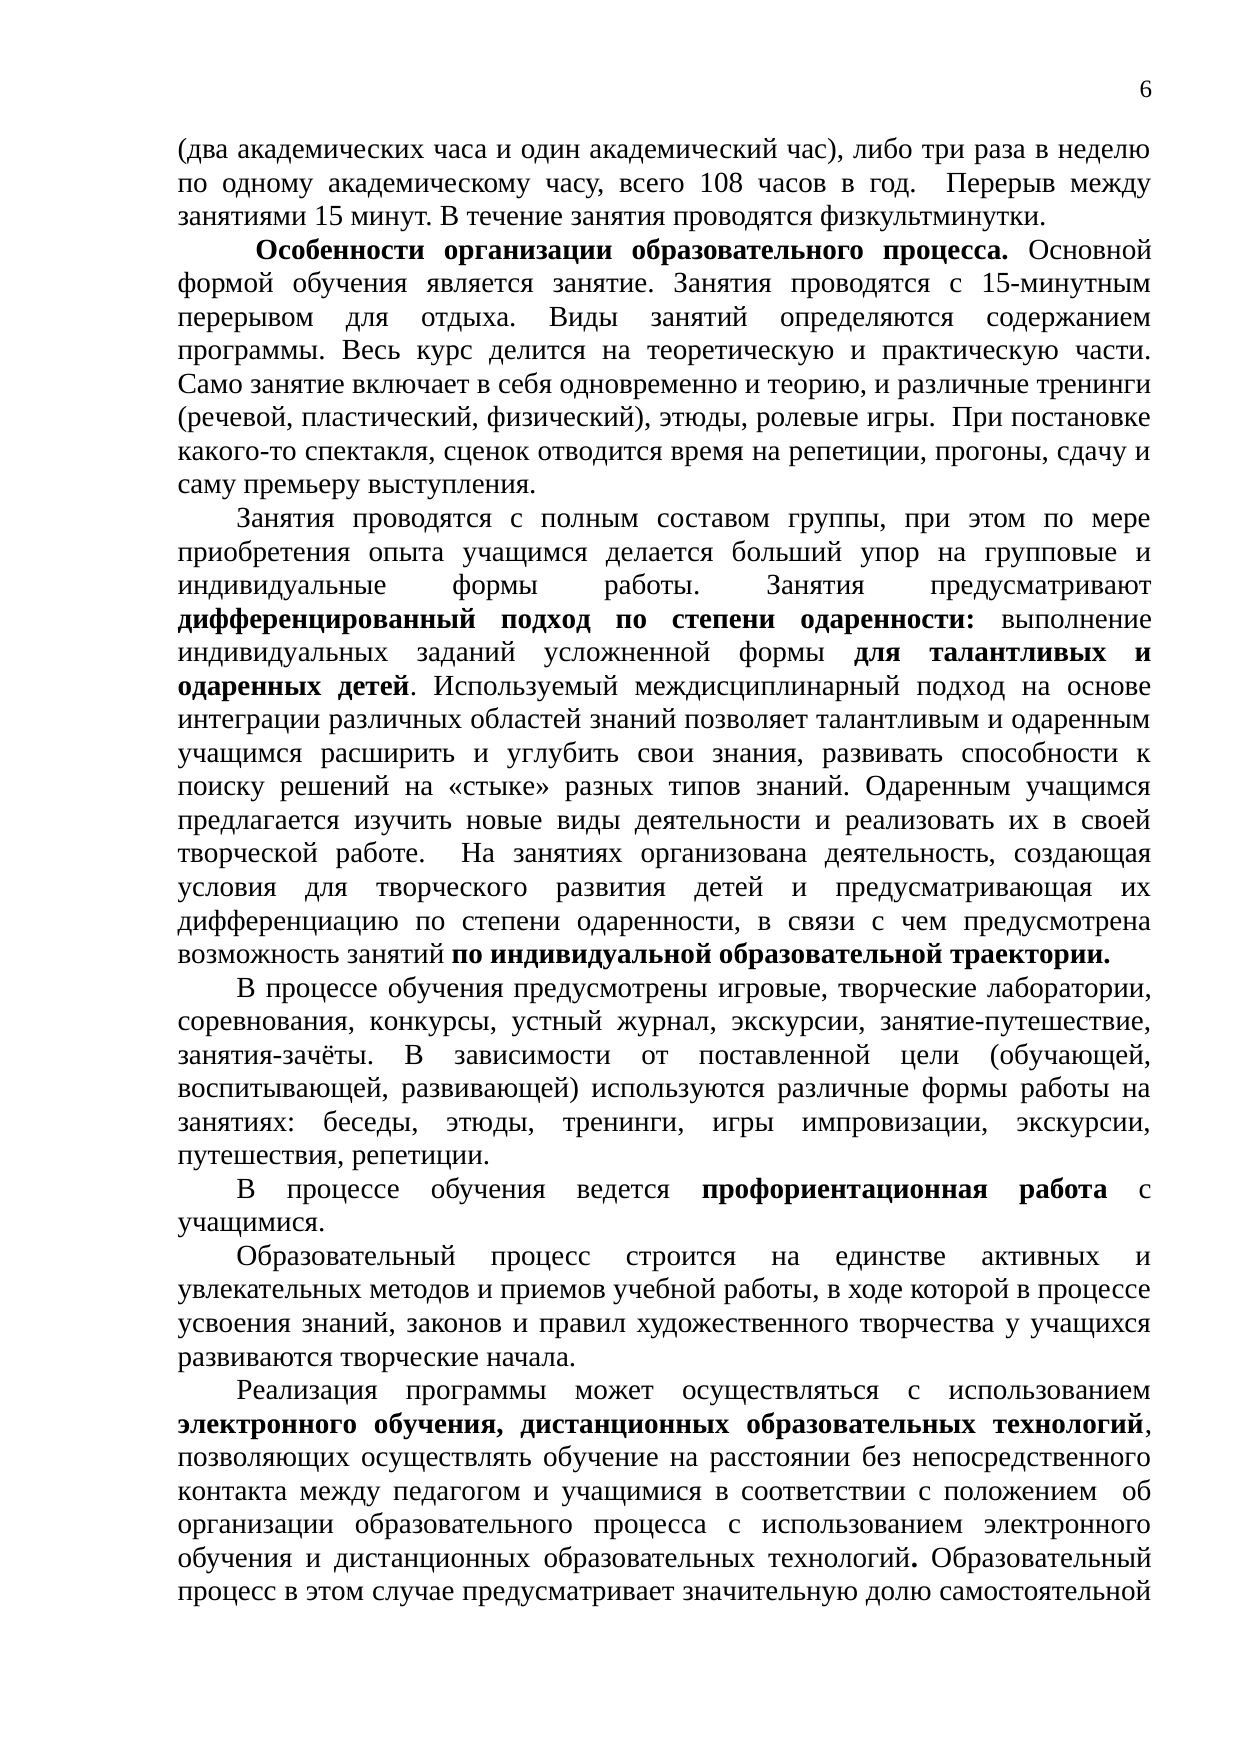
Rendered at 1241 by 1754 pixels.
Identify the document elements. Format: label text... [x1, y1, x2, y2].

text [177, 1372, 1152, 1607]
text Занятия проводятся с полным составом группы, при этом по мере приобретения опыта учащимся делается больший упор на групповые и индивидуальные формы работы. Занятия предусматривают дифференцированный подход по степени одаренности: выполнение индивидуальных заданий усложненной формы для талантливых и одаренных детей. Используемый междисциплинарный подход на основе интеграции различных областей знаний позволяет талантливым и одаренным учащимся расширить и углубить свои знания, развивать способности к поиску решений на «стыке» разных типов знаний. Одаренным учащимся предлагается изучить новые виды деятельности и реализовать их в своей творческой работе. На занятиях организована деятельность, создающая условия для творческого развития детей и предусматривающая их дифференциацию по степени одаренности, в связи с чем предусмотрена возможность занятий по индивидуальной образовательной траектории. [177, 500, 1152, 970]
text Особенности организации образовательного процесса. Основной формой обучения является занятие. Занятия проводятся с 15-минутным перерывом для отдыха. Виды занятий определяются содержанием программы. Весь курс делится на теоретическую и практическую части. Само занятие включает в себя одновременно и теорию, и различные тренинги (речевой, пластический, физический), этюды, ролевые игры. При постановке какого-то спектакля, сценок отводится время на репетиции, прогоны, сдачу и саму премьеру выступления. [177, 232, 1152, 500]
text Образовательный процесс строится на единстве активных и увлекательных методов и приемов учебной работы, в ходе которой в процессе усвоения знаний, законов и правил художественного творчества у учащихся развиваются творческие начала. [177, 1238, 1152, 1372]
text В процессе обучения предусмотрены игровые, творческие лаборатории, соревнования, конкурсы, устный журнал, экскурсии, занятие-путешествие, занятия-зачёты. В зависимости от поставленной цели (обучающей, воспитывающей, развивающей) используются различные формы работы на занятиях: беседы, этюды, тренинги, игры импровизации, экскурсии, путешествия, репетиции. [177, 970, 1152, 1171]
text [169, 131, 1152, 232]
text В процессе обучения ведется профориентационная работа с учащимися. [177, 1171, 1152, 1238]
